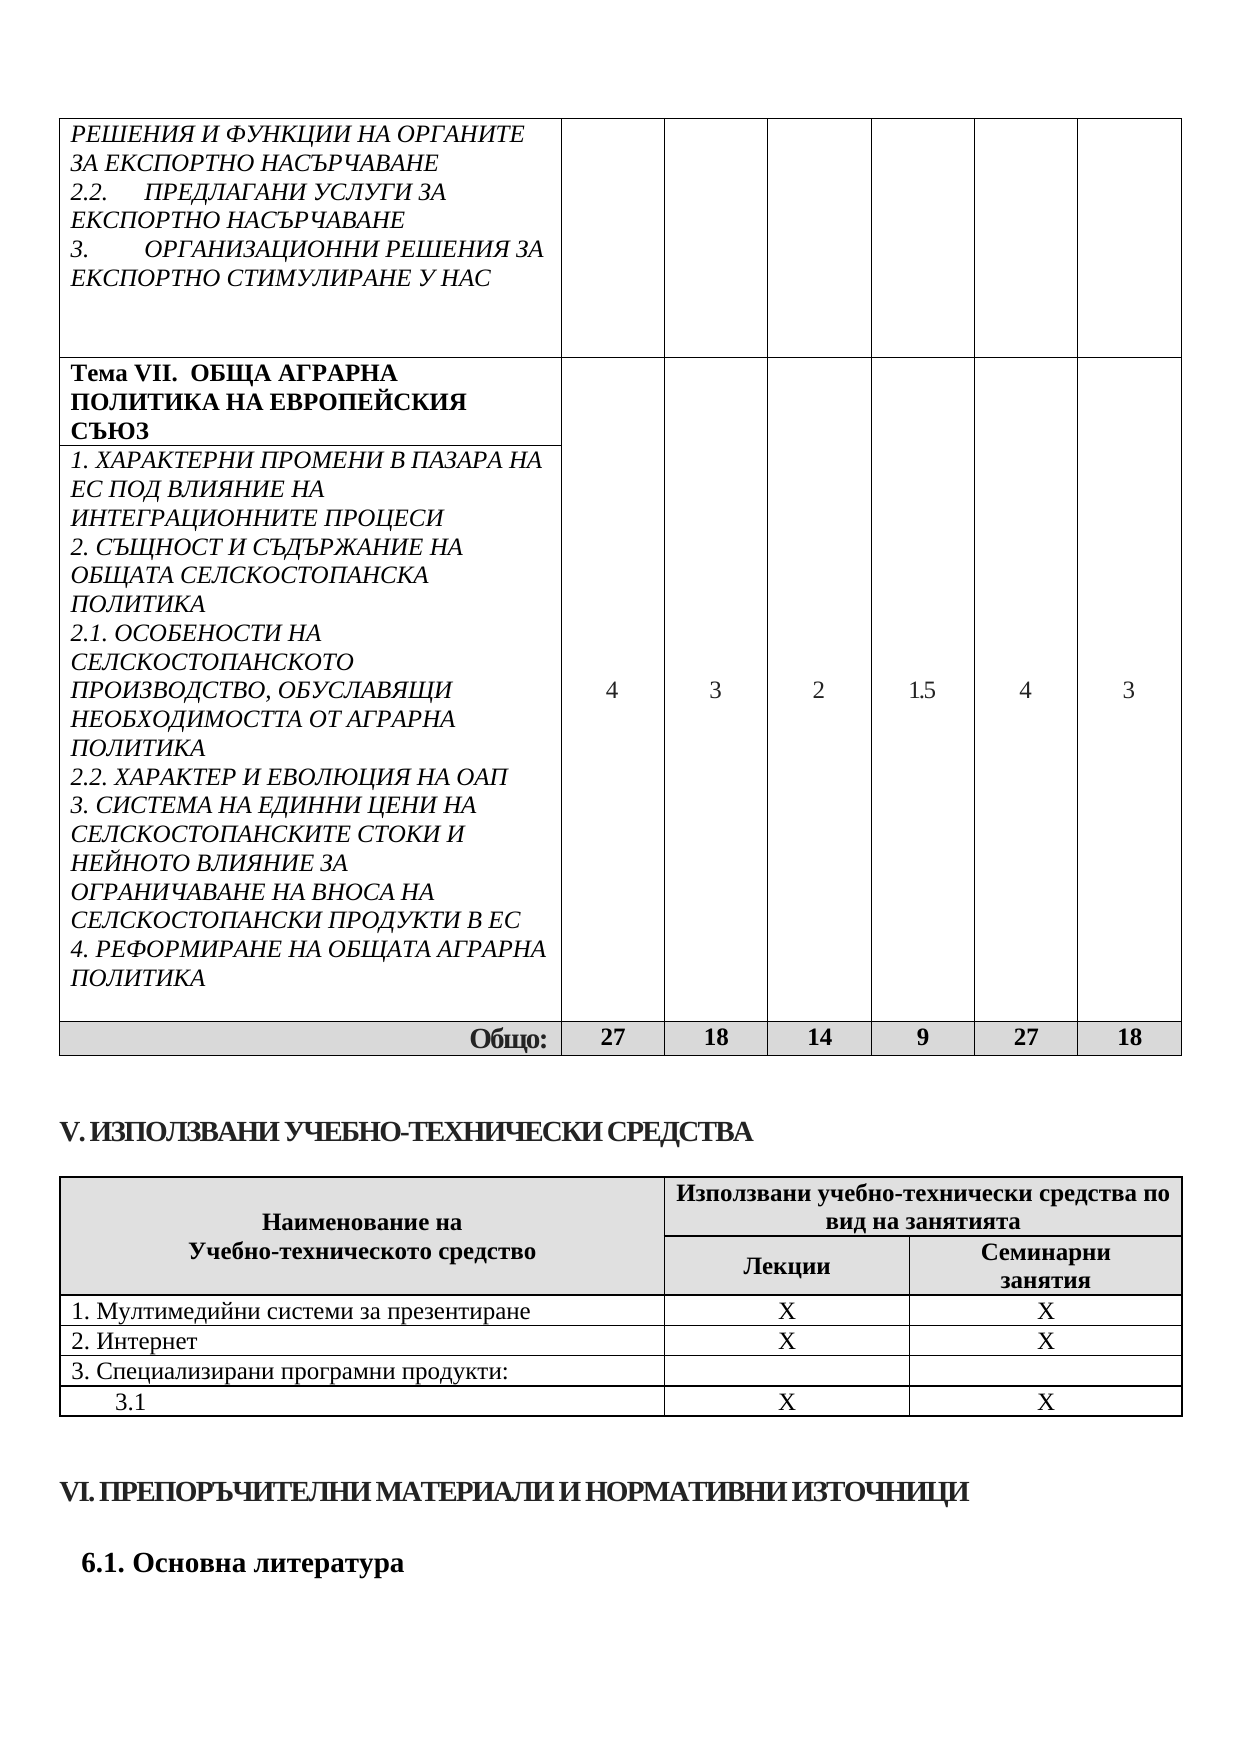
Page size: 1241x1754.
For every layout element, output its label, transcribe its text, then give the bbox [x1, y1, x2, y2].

table_cell 4 [562, 358, 664, 1021]
table_cell 1. ХАРАКТЕРНИ ПРОМЕНИ В ПАЗАРА НА ЕС ПОД ВЛИЯНИЕ НА ИНТЕГРАЦИОННИТЕ ПРОЦЕСИ 2. СЪЩНОСТ И СЪДЪРЖАНИЕ НА ОБЩАТА СЕЛСКОСТОПАНСКА ПОЛИТИКА 2.1. ОСОБЕНОСТИ НА СЕЛСКОСТОПАНСКОТО ПРОИЗВОДСТВО, ОБУСЛАВЯЩИ НЕОБХОДИМОСТТА ОТ АГРАРНА ПОЛИТИКА 2.2. ХАРАКТЕР И ЕВОЛЮЦИЯ НА ОАП 3. СИСТЕМА НА ЕДИННИ ЦЕНИ НА СЕЛСКОСТОПАНСКИТЕ СТОКИ И НЕЙНОТО ВЛИЯНИЕ ЗА ОГРАНИЧАВАНЕ НА ВНОСА НА СЕЛСКОСТОПАНСКИ ПРОДУКТИ В ЕС 4. РЕФОРМИРАНЕ НА ОБЩАТА АГРАРНА ПОЛИТИКА [60, 446, 561, 1021]
table_cell 18 [665, 1022, 767, 1055]
table_cell 2. Интернет [61, 1326, 664, 1355]
table_header Наименование на Учебно-техническото средство [61, 1178, 664, 1294]
table_header Използвани учебно-технически средства по вид на занятията [665, 1178, 1181, 1235]
text 6.1. Основна литература [59, 1545, 1181, 1578]
table_cell 1. Мултимедийни системи за презентиране [61, 1296, 664, 1324]
table_cell 3 [1078, 358, 1181, 1021]
table_cell 3 [665, 358, 767, 1021]
table_cell 9 [872, 1022, 974, 1055]
table_cell 3.1 [61, 1387, 664, 1415]
table_cell [665, 1356, 909, 1385]
table_cell 3. Специализирани програмни продукти: [61, 1356, 664, 1385]
table_cell X [910, 1296, 1181, 1324]
table_cell Общо: [60, 1022, 561, 1055]
table_cell 18 [1078, 1022, 1181, 1055]
table_cell 1.5 [872, 358, 974, 1021]
table_cell Лекции [665, 1237, 909, 1294]
table_cell [910, 1356, 1181, 1385]
table_cell X [665, 1326, 909, 1355]
table_cell X [665, 1387, 909, 1415]
text V. ИЗПОЛЗВАНИ УЧЕБНО-ТЕХНИЧЕСКИ СРЕДСТВА [59, 1114, 1181, 1147]
table_cell X [665, 1296, 909, 1324]
table_cell X [910, 1326, 1181, 1355]
table_cell 14 [768, 1022, 871, 1055]
table_cell 27 [975, 1022, 1077, 1055]
table_cell Тема VII. ОБЩА АГРАРНА ПОЛИТИКА НА ЕВРОПЕЙСКИЯ СЪЮЗ [60, 358, 561, 444]
table_cell Семинарни занятия [910, 1237, 1181, 1294]
table_cell 2 [768, 358, 871, 1021]
table_cell X [910, 1387, 1181, 1415]
table_cell 27 [562, 1022, 664, 1055]
table_cell 4 [975, 358, 1077, 1021]
text VI. ПреПОРЪЧИТЕЛНИ МАТЕРИАЛИ И НОРМАТИВНИ ИЗТОЧНИЦИ [59, 1474, 1181, 1545]
